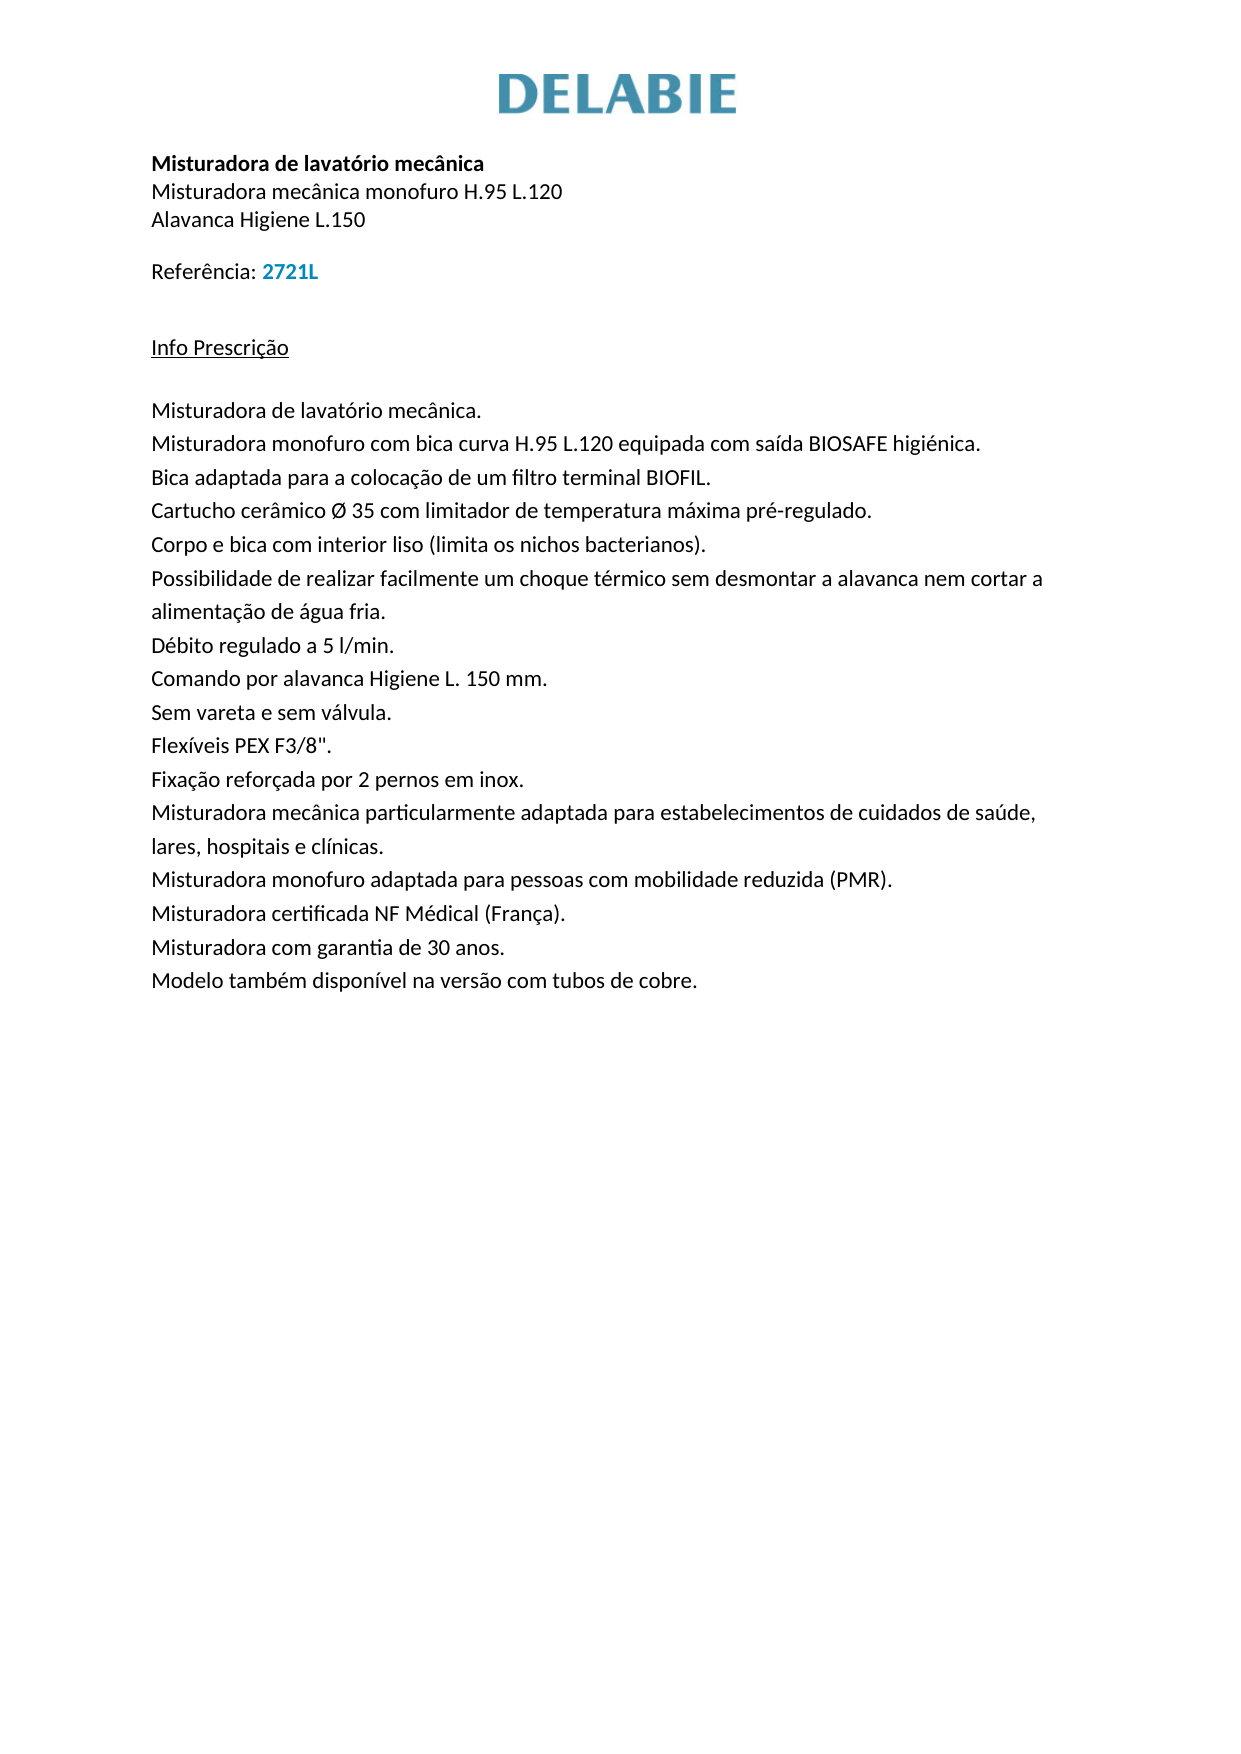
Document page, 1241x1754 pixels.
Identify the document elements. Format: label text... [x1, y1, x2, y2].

text Comando por alavanca Higiene L. 150 mm. [151, 664, 1084, 692]
text Alavanca Higiene L.150 [151, 205, 1084, 233]
text Possibilidade de realizar facilmente um choque térmico sem desmontar a alavanca nem cortar a alimentação de água fria. [151, 564, 1084, 625]
text Misturadora monofuro com bica curva H.95 L.120 equipada com saída BIOSAFE higiénica. [151, 429, 1084, 458]
text Misturadora mecânica monofuro H.95 L.120 [151, 177, 1084, 205]
text Bica adaptada para a colocação de um filtro terminal BIOFIL. [151, 463, 1084, 491]
text Modelo também disponível na versão com tubos de cobre. [151, 966, 1084, 994]
text Flexíveis PEX F3/8". [151, 731, 1084, 759]
text Info Prescrição [151, 333, 1084, 361]
text Misturadora de lavatório mecânica. [151, 396, 1084, 424]
text Misturadora com garantia de 30 anos. [151, 933, 1084, 961]
text Misturadora certificada NF Médical (França). [151, 899, 1084, 927]
text Corpo e bica com interior liso (limita os nichos bacterianos). [151, 530, 1084, 558]
text Misturadora de lavatório mecânica [151, 149, 1084, 177]
picture [497, 74, 738, 114]
text Sem vareta e sem válvula. [151, 698, 1084, 726]
text Misturadora monofuro adaptada para pessoas com mobilidade reduzida (PMR). [151, 866, 1084, 894]
text Cartucho cerâmico Ø 35 com limitador de temperatura máxima pré-regulado. [151, 497, 1084, 525]
text Fixação reforçada por 2 pernos em inox. [151, 765, 1084, 793]
text Misturadora mecânica particularmente adaptada para estabelecimentos de cuidados de saúde, lares, hospitais e clínicas. [151, 798, 1084, 860]
text Referência: 2721L [151, 257, 1084, 285]
text Débito regulado a 5 l/min. [151, 631, 1084, 659]
